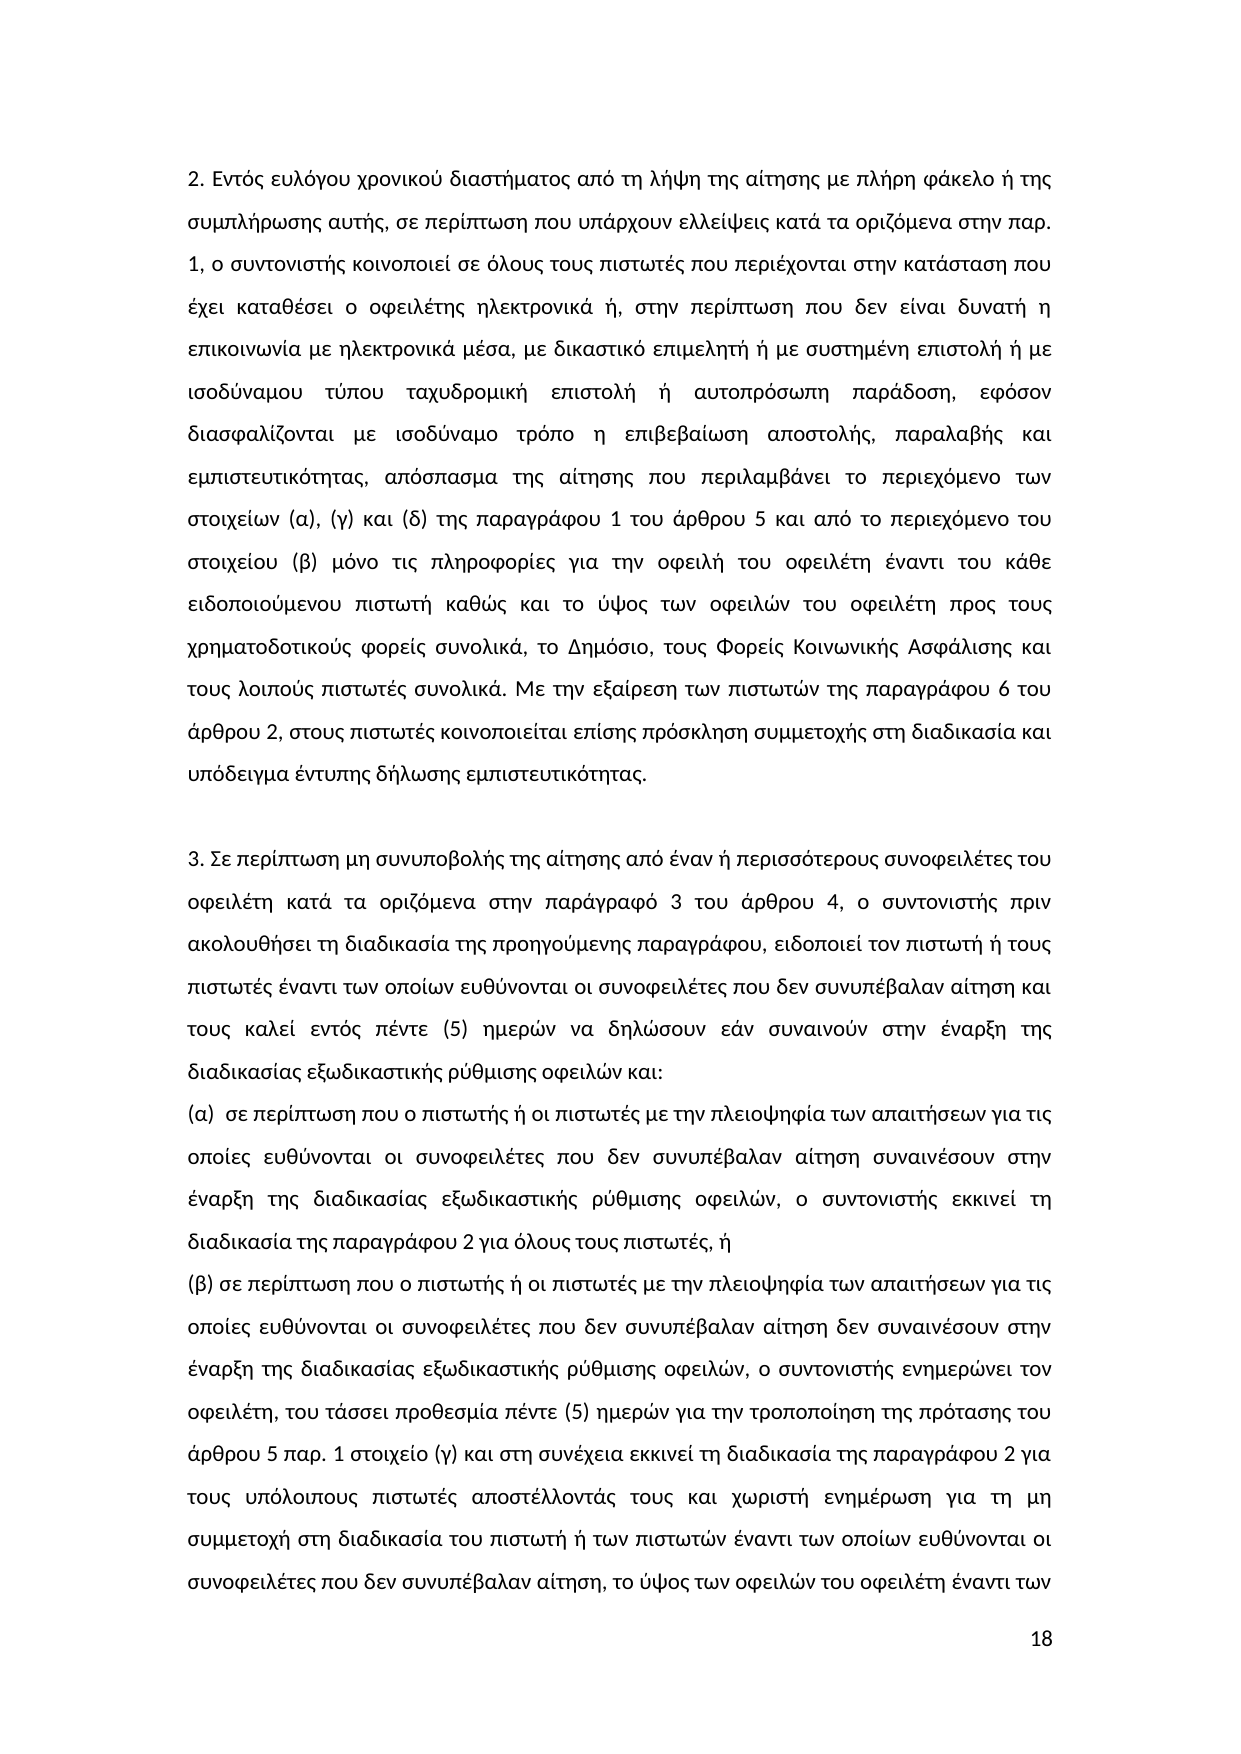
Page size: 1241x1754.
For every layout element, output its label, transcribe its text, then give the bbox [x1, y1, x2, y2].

list (α) σε περίπτωση που ο πιστωτής ή οι πιστωτές με την πλειοψηφία των απαιτήσεων για τις οποίες ευθύνονται οι συνοφειλέτες που δεν συνυπέβαλαν αίτηση συναινέσουν στην έναρξη της διαδικασίας εξωδικαστικής ρύθμισης οφειλών, ο συντονιστής εκκινεί τη διαδικασία της παραγράφου 2 για όλους τους πιστωτές, ή [187, 1085, 1053, 1255]
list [187, 1255, 1053, 1595]
list 2. Εντός ευλόγου χρονικού διαστήματος από τη λήψη της αίτησης με πλήρη φάκελο ή της συμπλήρωσης αυτής, σε περίπτωση που υπάρχουν ελλείψεις κατά τα οριζόμενα στην παρ. 1, ο συντονιστής κοινοποιεί σε όλους τους πιστωτές που περιέχονται στην κατάσταση που έχει καταθέσει ο οφειλέτης ηλεκτρονικά ή, στην περίπτωση που δεν είναι δυνατή η επικοινωνία με ηλεκτρονικά μέσα, με δικαστικό επιμελητή ή με συστημένη επιστολή ή με ισοδύναμου τύπου ταχυδρομική επιστολή ή αυτοπρόσωπη παράδοση, εφόσον διασφαλίζονται με ισοδύναμο τρόπο η επιβεβαίωση αποστολής, παραλαβής και εμπιστευτικότητας, απόσπασμα της αίτησης που περιλαμβάνει το περιεχόμενο των στοιχείων (α), (γ) και (δ) της παραγράφου 1 του άρθρου 5 και από το περιεχόμενο του στοιχείου (β) μόνο τις πληροφορίες για την οφειλή του οφειλέτη έναντι του κάθε ειδοποιούμενου πιστωτή καθώς και το ύψος των οφειλών του οφειλέτη προς τους χρηματοδοτικούς φορείς συνολικά, το Δημόσιο, τους Φορείς Κοινωνικής Ασφάλισης και τους λοιπούς πιστωτές συνολικά. Με την εξαίρεση των πιστωτών της παραγράφου 6 του άρθρου 2, στους πιστωτές κοινοποιείται επίσης πρόσκληση συμμετοχής στη διαδικασία και υπόδειγμα έντυπης δήλωσης εμπιστευτικότητας. [187, 150, 1053, 787]
list 3. Σε περίπτωση μη συνυποβολής της αίτησης από έναν ή περισσότερους συνοφειλέτες του οφειλέτη κατά τα οριζόμενα στην παράγραφό 3 του άρθρου 4, ο συντονιστής πριν ακολουθήσει τη διαδικασία της προηγούμενης παραγράφου, ειδοποιεί τον πιστωτή ή τους πιστωτές έναντι των οποίων ευθύνονται οι συνοφειλέτες που δεν συνυπέβαλαν αίτηση και τους καλεί εντός πέντε (5) ημερών να δηλώσουν εάν συναινούν στην έναρξη της διαδικασίας εξωδικαστικής ρύθμισης οφειλών και: [187, 830, 1053, 1085]
